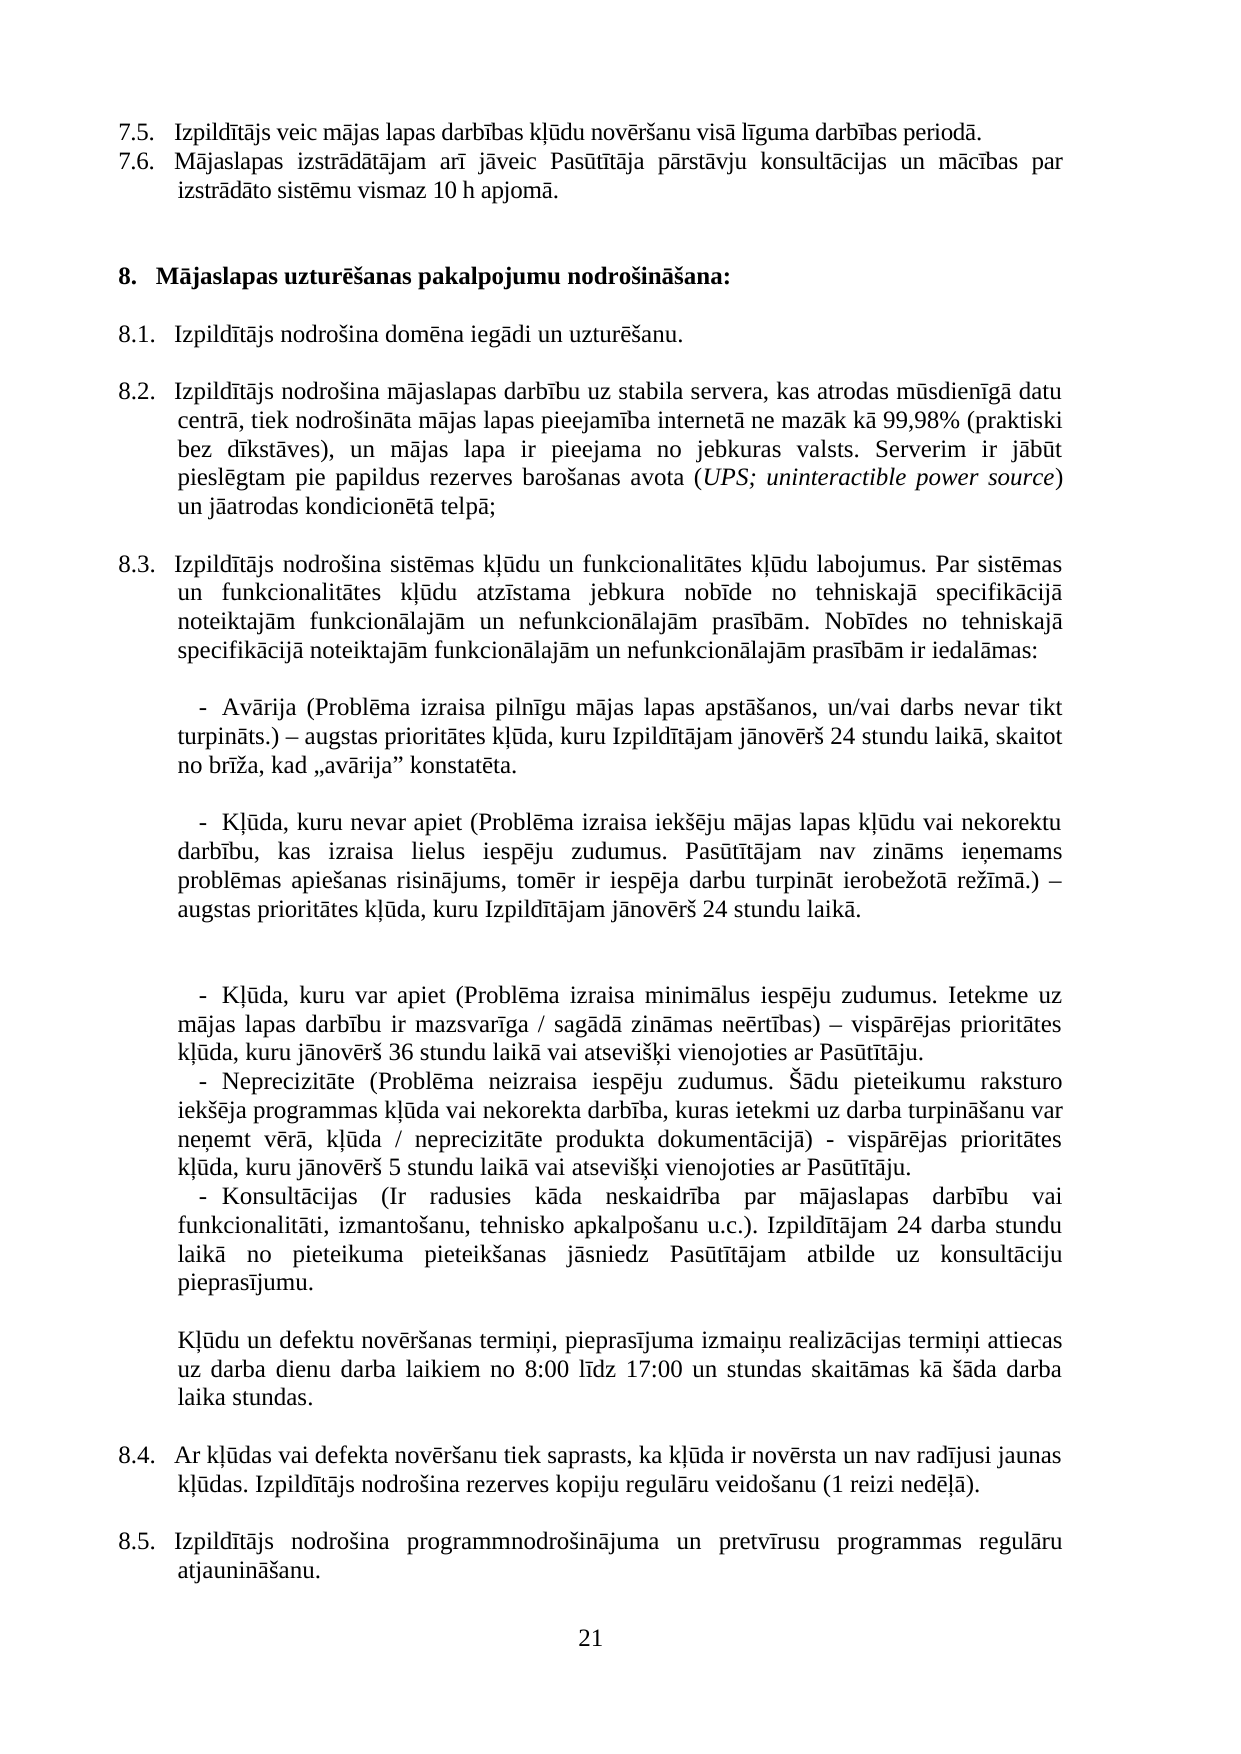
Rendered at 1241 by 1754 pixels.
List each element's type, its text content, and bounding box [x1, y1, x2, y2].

list Mājaslapas izstrādātājam arī jāveic Pasūtītāja pārstāvju konsultācijas un mācības par izstrādāto sistēmu vismaz 10 h apjomā. [118, 146, 1063, 204]
list Konsultācijas (Ir radusies kāda neskaidrība par mājaslapas darbību vai funkcionalitāti, izmantošanu, tehnisko apkalpošanu u.c.). Izpildītājam 24 darba stundu laikā no pieteikuma pieteikšanas jāsniedz Pasūtītājam atbilde uz konsultāciju pieprasījumu. [177, 1181, 1063, 1296]
list Mājaslapas uzturēšanas pakalpojumu nodrošināšana: [118, 261, 1063, 290]
list Kļūda, kuru var apiet (Problēma izraisa minimālus iespēju zudumus. Ietekme uz mājas lapas darbību ir mazsvarīga / sagādā zināmas neērtības) – vispārējas prioritātes kļūda, kuru jānovērš 36 stundu laikā vai atsevišķi vienojoties ar Pasūtītāju. [177, 980, 1063, 1066]
list Kļūdu un defektu novēršanas termiņi, pieprasījuma izmaiņu realizācijas termiņi attiecas uz darba dienu darba laikiem no 8:00 līdz 17:00 un stundas skaitāmas kā šāda darba laika stundas. [177, 1325, 1063, 1411]
list Izpildītājs nodrošina programmnodrošinājuma un pretvīrusu programmas regulāru atjaunināšanu. [118, 1526, 1063, 1584]
list Izpildītājs nodrošina sistēmas kļūdu un funkcionalitātes kļūdu labojumus. Par sistēmas un funkcionalitātes kļūdu atzīstama jebkura nobīde no tehniskajā specifikācijā noteiktajām funkcionālajām un nefunkcionālajām prasībām. Nobīdes no tehniskajā specifikācijā noteiktajām funkcionālajām un nefunkcionālajām prasībām ir iedalāmas: [118, 549, 1063, 664]
list Izpildītājs veic mājas lapas darbības kļūdu novēršanu visā līguma darbības periodā. [118, 117, 1063, 146]
list Kļūda, kuru nevar apiet (Problēma izraisa iekšēju mājas lapas kļūdu vai nekorektu darbību, kas izraisa lielus iespēju zudumus. Pasūtītājam nav zināms ieņemams problēmas apiešanas risinājums, tomēr ir iespēja darbu turpināt ierobežotā režīmā.) – augstas prioritātes kļūda, kuru Izpildītājam jānovērš 24 stundu laikā. [177, 807, 1063, 922]
list Ar kļūdas vai defekta novēršanu tiek saprasts, ka kļūda ir novērsta un nav radījusi jaunas kļūdas. Izpildītājs nodrošina rezerves kopiju regulāru veidošanu (1 reizi nedēļā). [118, 1440, 1063, 1497]
list Izpildītājs nodrošina mājaslapas darbību uz stabila servera, kas atrodas mūsdienīgā datu centrā, tiek nodrošināta mājas lapas pieejamība internetā ne mazāk kā 99,98% (praktiski bez dīkstāves), un mājas lapa ir pieejama no jebkuras valsts. Serverim ir jābūt pieslēgtam pie papildus rezerves barošanas avota (UPS; uninteractible power source) un jāatrodas kondicionētā telpā; [118, 376, 1063, 520]
list Neprecizitāte (Problēma neizraisa iespēju zudumus. Šādu pieteikumu raksturo iekšēja programmas kļūda vai nekorekta darbība, kuras ietekmi uz darba turpināšanu var neņemt vērā, kļūda / neprecizitāte produkta dokumentācijā) - vispārējas prioritātes kļūda, kuru jānovērš 5 stundu laikā vai atsevišķi vienojoties ar Pasūtītāju. [177, 1066, 1063, 1181]
list Izpildītājs nodrošina domēna iegādi un uzturēšanu. [118, 319, 1063, 347]
list Avārija (Problēma izraisa pilnīgu mājas lapas apstāšanos, un/vai darbs nevar tikt turpināts.) – augstas prioritātes kļūda, kuru Izpildītājam jānovērš 24 stundu laikā, skaitot no brīža, kad „avārija” konstatēta. [177, 692, 1063, 779]
